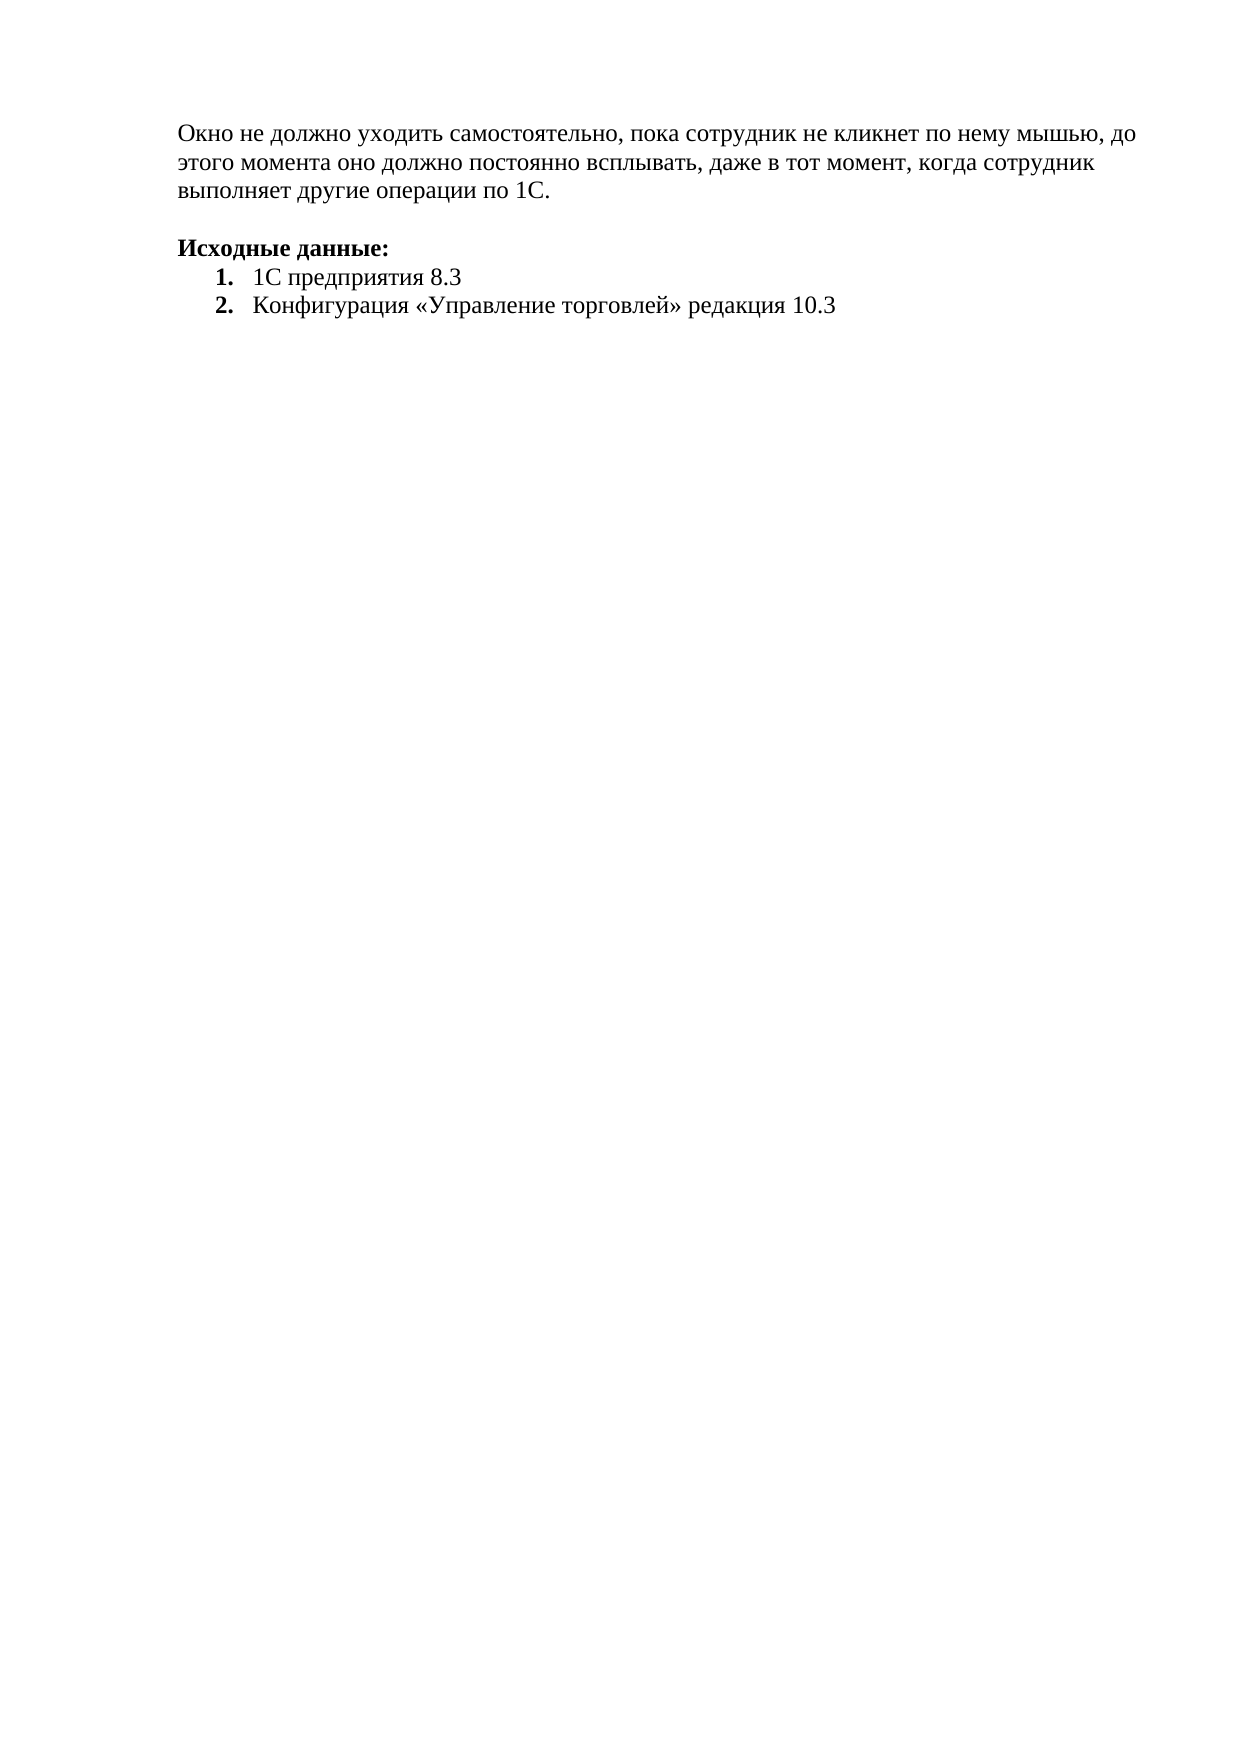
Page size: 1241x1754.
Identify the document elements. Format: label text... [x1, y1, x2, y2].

text Исходные данные: [177, 233, 1152, 262]
list 1С предприятия 8.3 [215, 262, 1152, 291]
text Окно не должно уходить самостоятельно, пока сотрудник не кликнет по нему мышью, до этого момента оно должно постоянно всплывать, даже в тот момент, когда сотрудник выполняет другие операции по 1С. [177, 118, 1152, 204]
list Конфигурация «Управление торговлей» редакция 10.3 [215, 291, 1152, 319]
